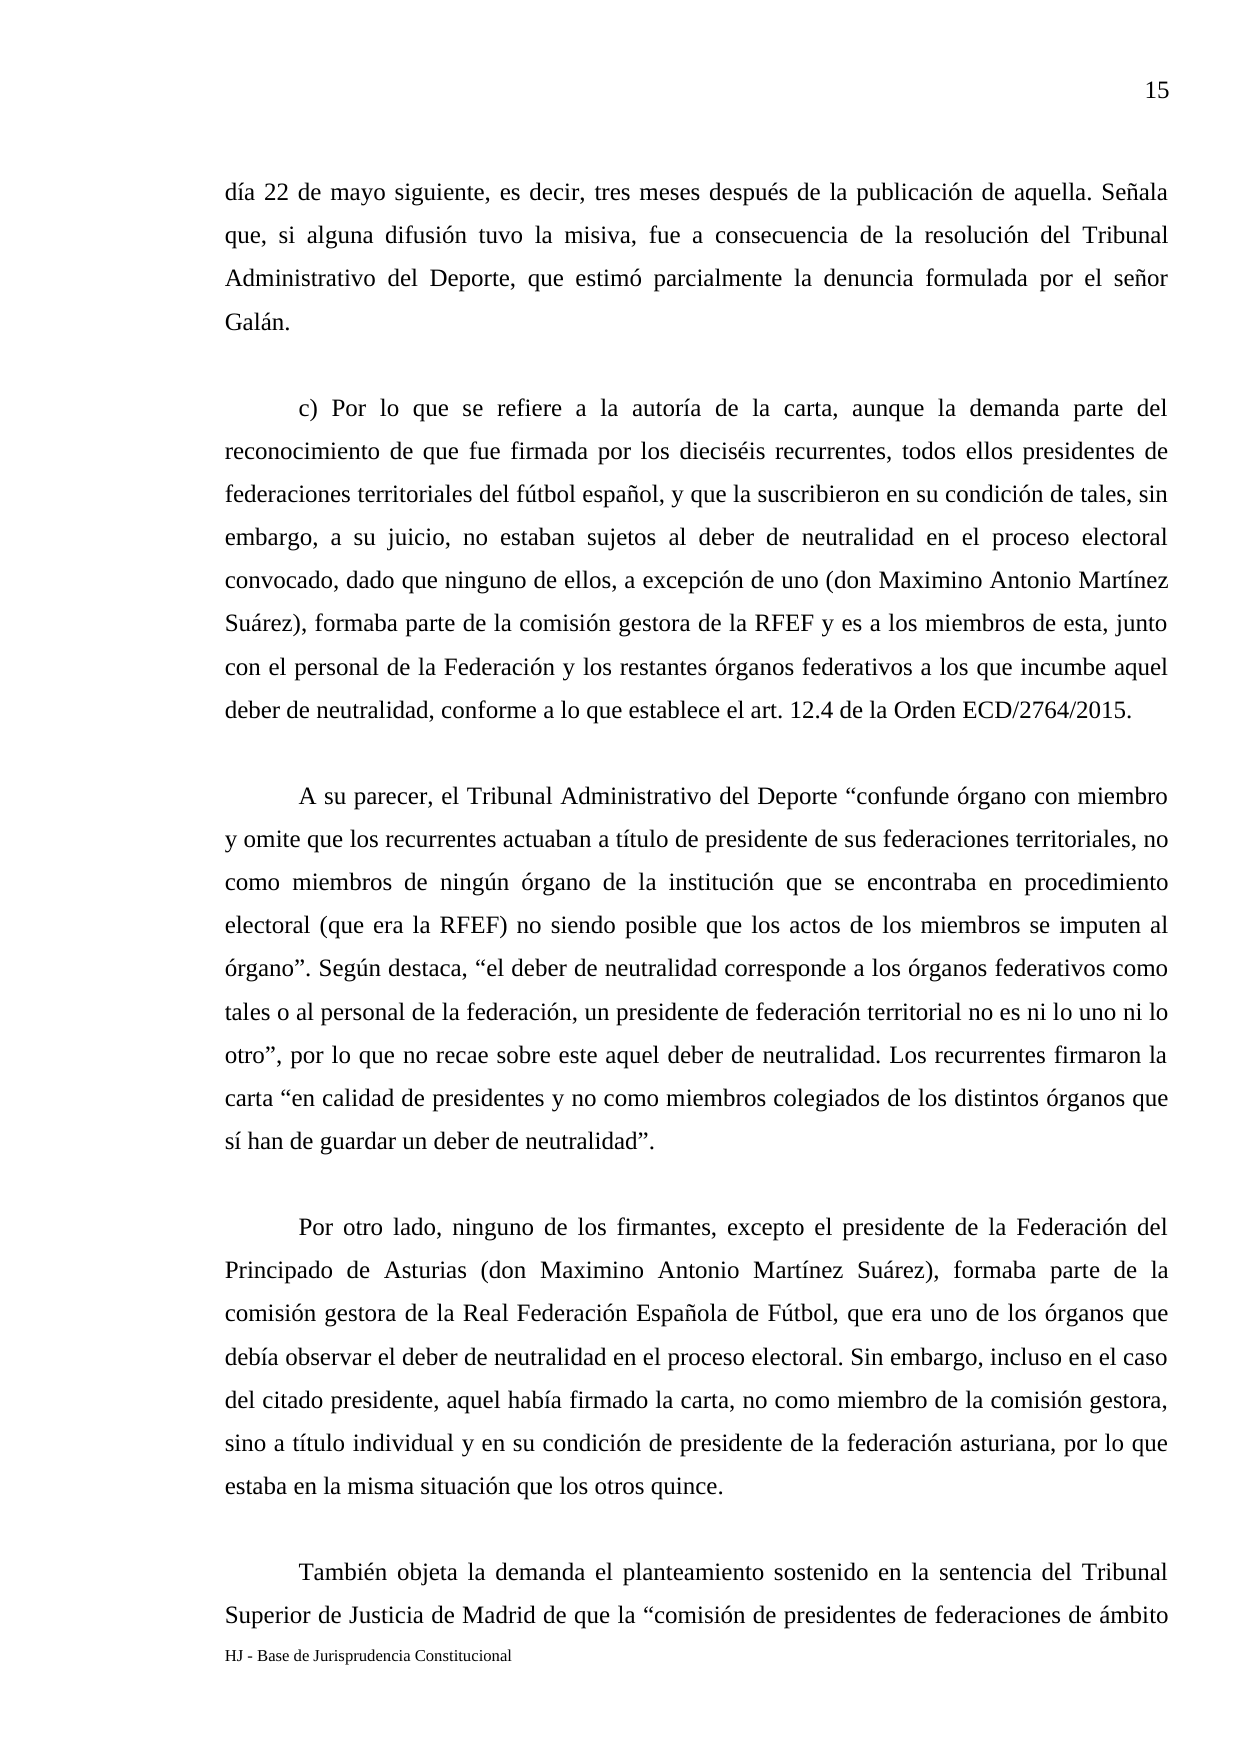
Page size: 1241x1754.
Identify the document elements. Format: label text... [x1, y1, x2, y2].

text Por otro lado, ninguno de los firmantes, excepto el presidente de la Federación del Principado de Asturias (don Maximino Antonio Martínez Suárez), formaba parte de la comisión gestora de la Real Federación Española de Fútbol, que era uno de los órganos que debía observar el deber de neutralidad en el proceso electoral. Sin embargo, incluso en el caso del citado presidente, aquel había firmado la carta, no como miembro de la comisión gestora, sino a título individual y en su condición de presidente de la federación asturiana, por lo que estaba en la misma situación que los otros quince. [224, 1212, 1169, 1500]
text c) Por lo que se refiere a la autoría de la carta, aunque la demanda parte del reconocimiento de que fue firmada por los dieciséis recurrentes, todos ellos presidentes de federaciones territoriales del fútbol español, y que la suscribieron en su condición de tales, sin embargo, a su juicio, no estaban sujetos al deber de neutralidad en el proceso electoral convocado, dado que ninguno de ellos, a excepción de uno (don Maximino Antonio Martínez Suárez), formaba parte de la comisión gestora de la RFEF y es a los miembros de esta, junto con el personal de la Federación y los restantes órganos federativos a los que incumbe aquel deber de neutralidad, conforme a lo que establece el art. 12.4 de la Orden ECD/2764/2015. [224, 393, 1169, 723]
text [224, 177, 1169, 335]
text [224, 1557, 1169, 1629]
text A su parecer, el Tribunal Administrativo del Deporte “confunde órgano con miembro y omite que los recurrentes actuaban a título de presidente de sus federaciones territoriales, no como miembros de ningún órgano de la institución que se encontraba en procedimiento electoral (que era la RFEF) no siendo posible que los actos de los miembros se imputen al órgano”. Según destaca, “el deber de neutralidad corresponde a los órganos federativos como tales o al personal de la federación, un presidente de federación territorial no es ni lo uno ni lo otro”, por lo que no recae sobre este aquel deber de neutralidad. Los recurrentes firmaron la carta “en calidad de presidentes y no como miembros colegiados de los distintos órganos que sí han de guardar un deber de neutralidad”. [224, 781, 1169, 1155]
